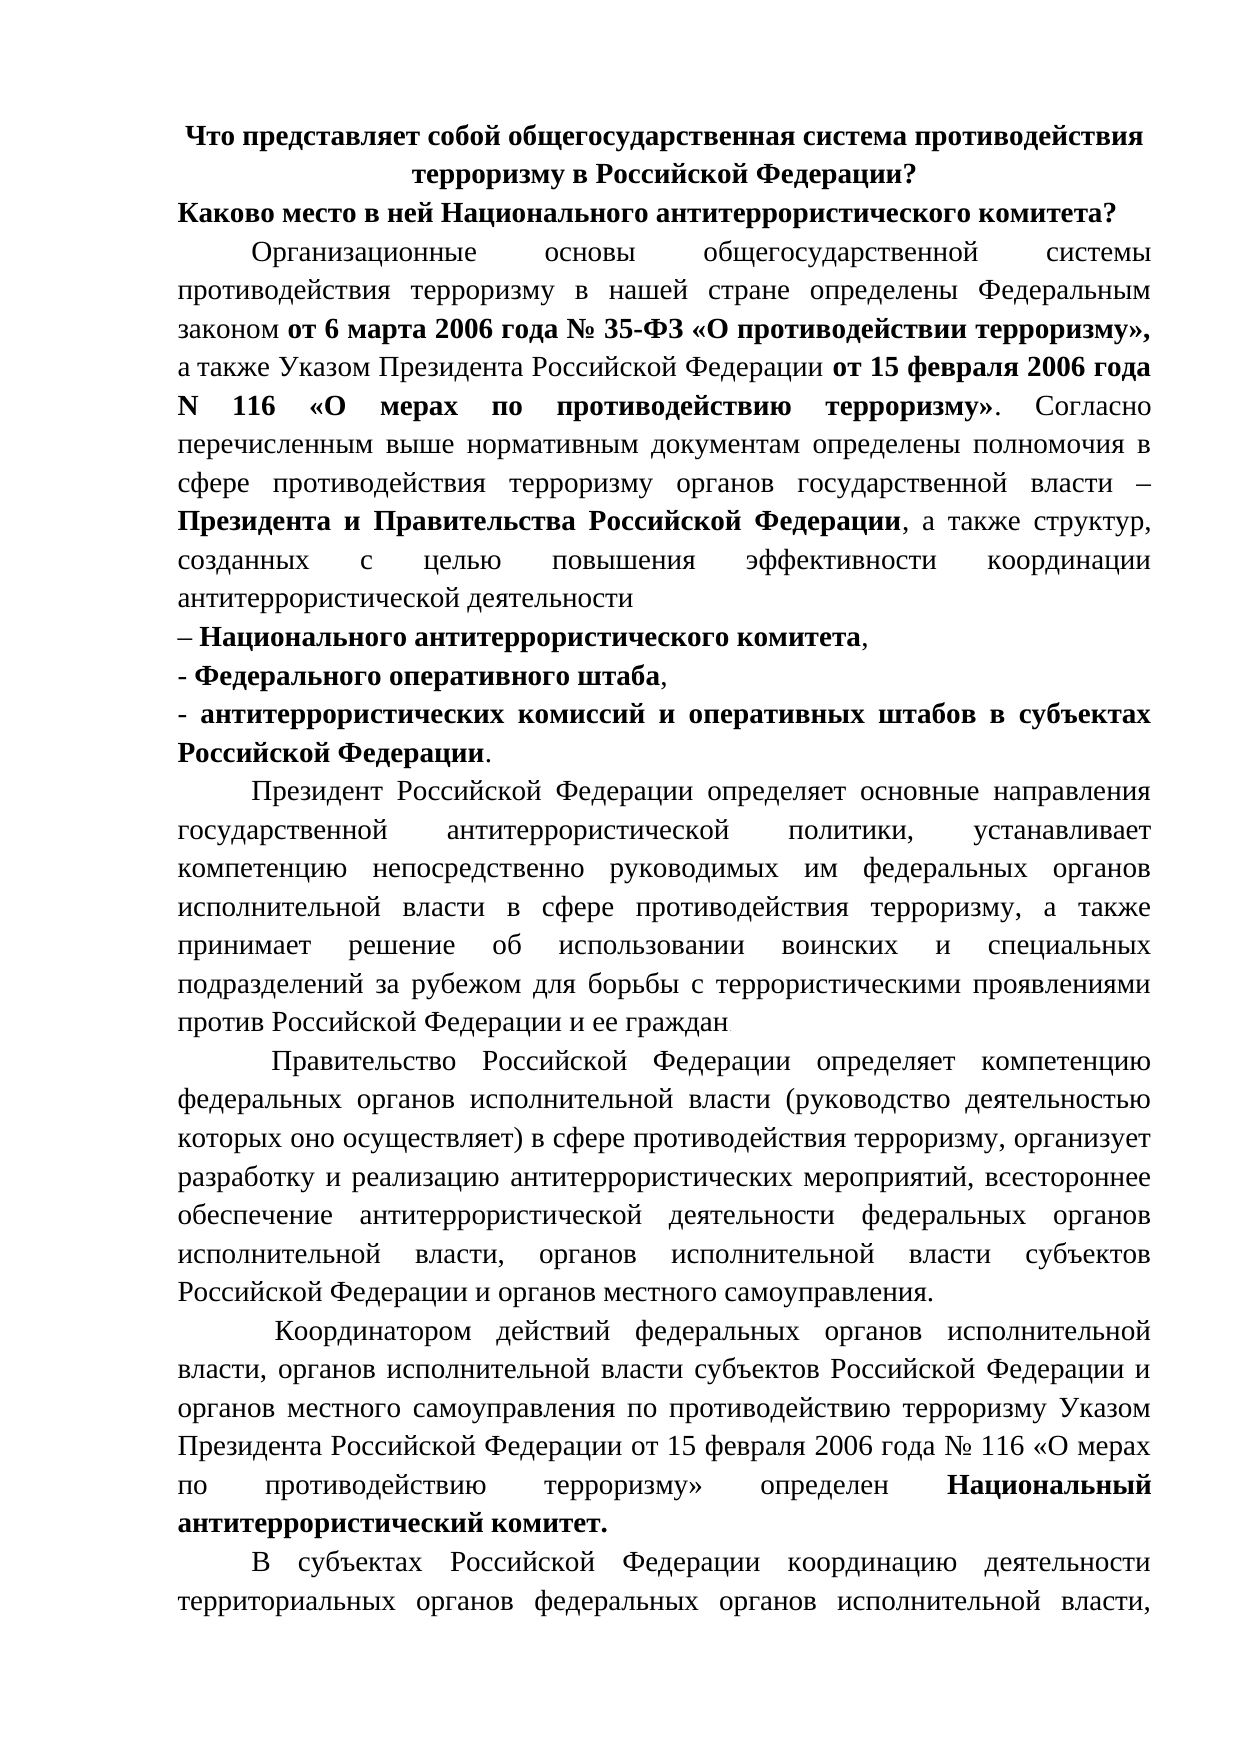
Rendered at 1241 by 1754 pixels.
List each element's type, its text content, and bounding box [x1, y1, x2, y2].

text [177, 1544, 1152, 1616]
text Координатором действий федеральных органов исполнительной власти, органов исполнительной власти субъектов Российской Федерации и органов местного самоуправления по противодействию терроризму Указом Президента Российской Федерации от 15 февраля 2006 года № 116 «О мерах по противодействию терроризму» определен Национальный антитеррористический комитет. [177, 1313, 1152, 1539]
text Президент Российской Федерации определяет основные направления государственной антитеррористической политики, устанавливает компетенцию непосредственно руководимых им федеральных органов исполнительной власти в сфере противодействия терроризму, а также принимает решение об использовании воинских и специальных подразделений за рубежом для борьбы с террористическими проявлениями против Российской Федерации и ее граждан . [177, 773, 1152, 1038]
text Каково место в ней Национального антитеррористического комитета? [177, 195, 1152, 229]
text - антитеррористических комиссий и оперативных штабов в субъектах Российской Федерации. [177, 696, 1152, 768]
text Что представляет собой общегосударственная система противодействия терроризму в Российской Федерации? [177, 118, 1152, 190]
text Правительство Российской Федерации определяет компетенцию федеральных органов исполнительной власти (руководство деятельностью которых оно осуществляет) в сфере противодействия терроризму, организует разработку и реализацию антитеррористических мероприятий, всестороннее обеспечение антитеррористической деятельности федеральных органов исполнительной власти, органов исполнительной власти субъектов Российской Федерации и органов местного самоуправления. [177, 1043, 1152, 1308]
text - Федерального оперативного штаба, [177, 658, 1152, 691]
text Организационные основы общегосударственной системы противодействия терроризму в нашей стране определены Федеральным законом от 6 марта 2006 года № 35-ФЗ «О противодействии терроризму», а также Указом Президента Российской Федерации от 15 февраля 2006 года N 116 «О мерах по противодействию терроризму». Согласно перечисленным выше нормативным документам определены полномочия в сфере противодействия терроризму органов государственной власти – Президента и Правительства Российской Федерации, а также структур, созданных с целью повышения эффективности координации антитеррористической деятельности [177, 234, 1152, 614]
text – Национального антитеррористического комитета, [177, 619, 1152, 653]
